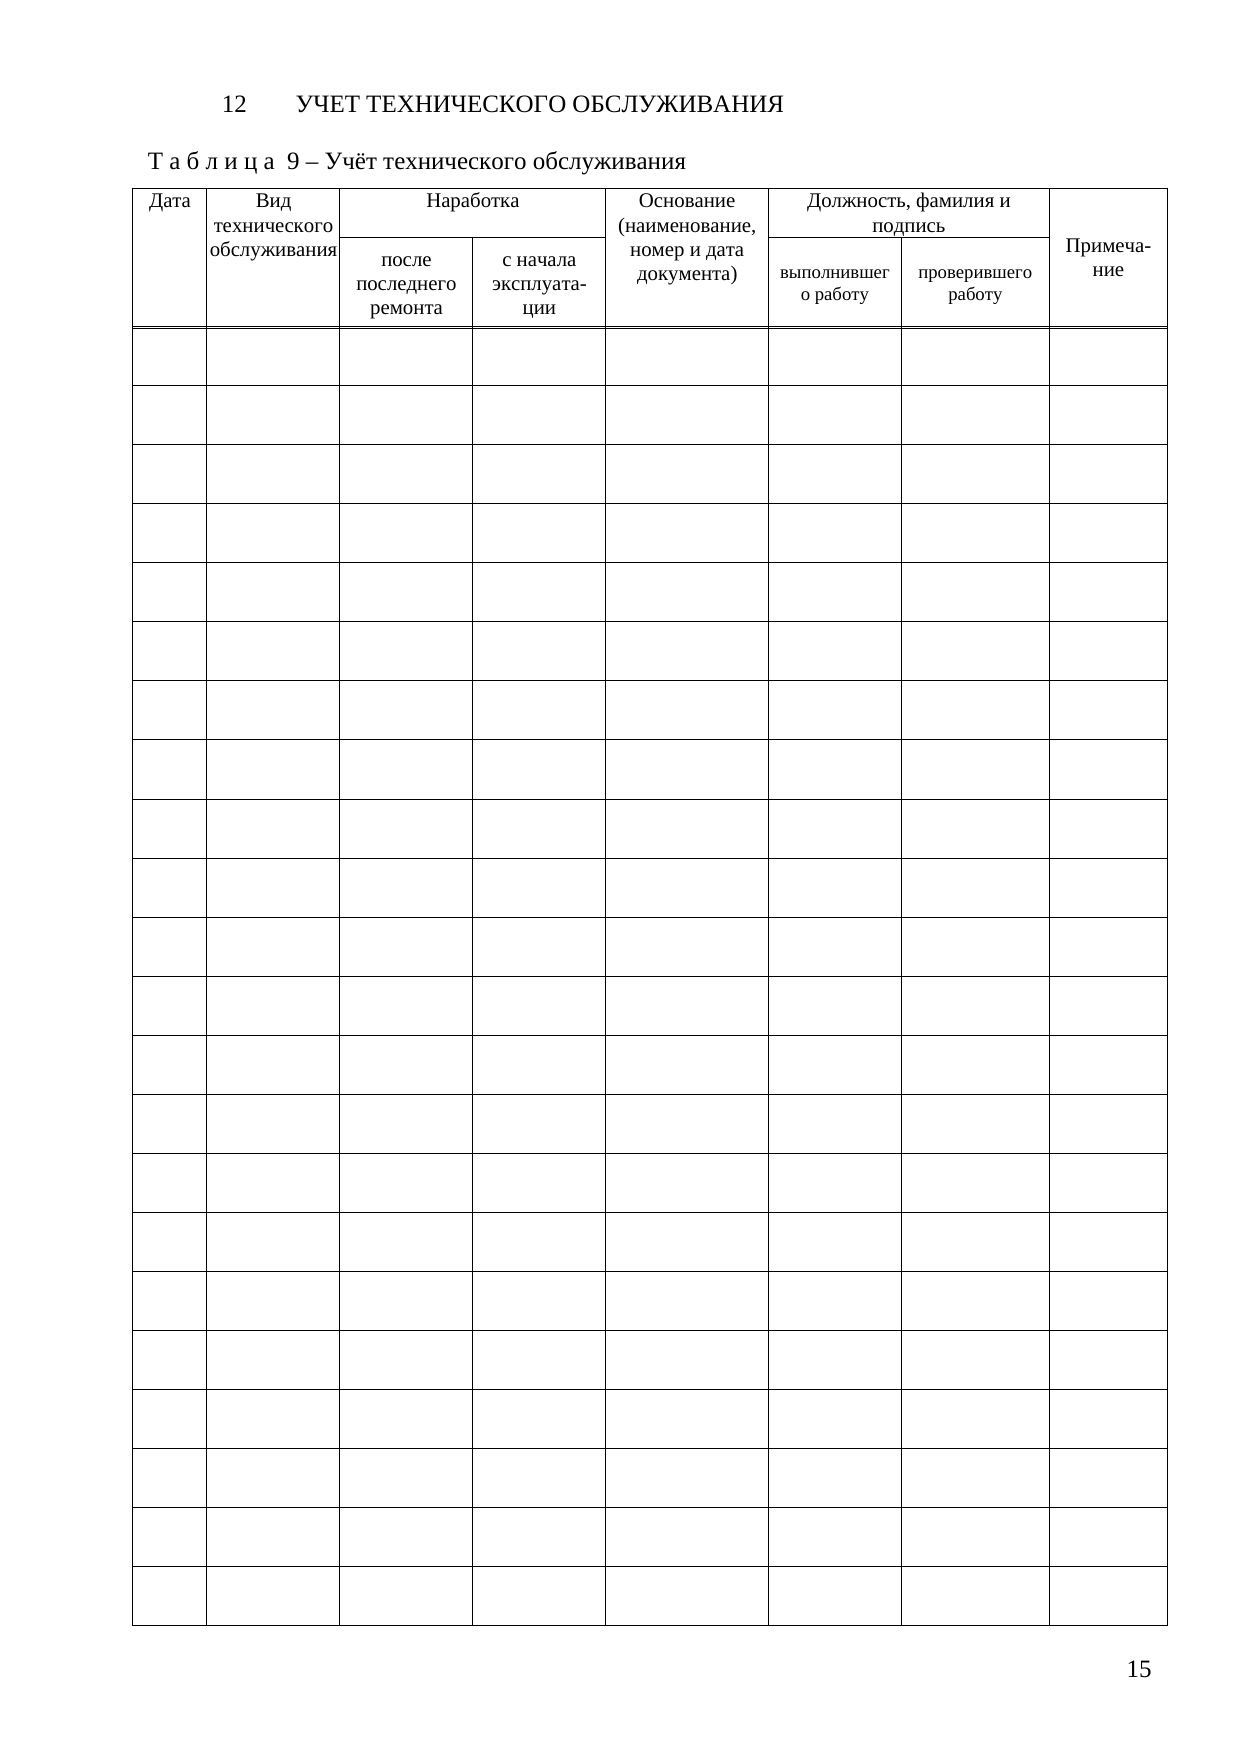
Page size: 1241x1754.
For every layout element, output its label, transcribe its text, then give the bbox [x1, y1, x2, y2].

table_cell выполнившего работу [769, 238, 901, 326]
table_cell [1050, 1036, 1167, 1094]
table_cell [207, 1331, 339, 1389]
table_cell [902, 386, 1049, 444]
table_header Примеча-ние [1050, 189, 1167, 326]
table_cell [340, 740, 472, 798]
table_cell [1050, 563, 1167, 621]
table_cell [769, 504, 901, 562]
table_cell [473, 1567, 605, 1625]
table_cell [1050, 1095, 1167, 1153]
table_cell [340, 1331, 472, 1389]
table_cell [207, 1095, 339, 1153]
table_cell [902, 740, 1049, 798]
table_cell [340, 918, 472, 976]
table_cell [1050, 740, 1167, 798]
table_cell [1050, 329, 1167, 385]
table_cell [769, 386, 901, 444]
table_cell [340, 1213, 472, 1271]
table_cell [902, 1390, 1049, 1448]
table_cell [1050, 1272, 1167, 1330]
table_cell [606, 1095, 768, 1153]
table_cell [606, 622, 768, 680]
table_cell [1050, 1213, 1167, 1271]
table_cell [473, 859, 605, 917]
table_cell [902, 622, 1049, 680]
table_cell [1050, 1508, 1167, 1566]
table_cell [1050, 1154, 1167, 1212]
table_cell [902, 1036, 1049, 1094]
table_cell [133, 1508, 206, 1566]
table_cell [207, 681, 339, 739]
table_cell [133, 445, 206, 503]
table_cell [133, 977, 206, 1035]
table_cell [133, 1272, 206, 1330]
table_cell [902, 445, 1049, 503]
table_cell [606, 1390, 768, 1448]
table_cell [769, 329, 901, 385]
table_cell [1050, 1567, 1167, 1625]
table_cell [340, 1449, 472, 1507]
table_header Дата [133, 189, 206, 326]
table_cell [133, 1095, 206, 1153]
table_cell [1050, 681, 1167, 739]
table_cell [340, 1036, 472, 1094]
table_cell [340, 1567, 472, 1625]
table_cell [473, 504, 605, 562]
table_cell [902, 1154, 1049, 1212]
table_cell [340, 329, 472, 385]
table_cell [473, 1095, 605, 1153]
table_cell [207, 1449, 339, 1507]
table_cell [133, 1449, 206, 1507]
table_cell [473, 1331, 605, 1389]
table_header Вид технического обслуживания [207, 189, 339, 326]
table_cell [606, 445, 768, 503]
table_cell [207, 1567, 339, 1625]
table_cell [133, 800, 206, 857]
table_cell [902, 329, 1049, 385]
table_cell [606, 859, 768, 917]
table_cell [340, 504, 472, 562]
table_cell с начала эксплуата-ции [473, 238, 605, 326]
table_cell [769, 1449, 901, 1507]
table_cell [473, 1213, 605, 1271]
table_cell [902, 918, 1049, 976]
table_cell [340, 1095, 472, 1153]
table_cell [133, 681, 206, 739]
table_cell [207, 1272, 339, 1330]
table_cell [606, 504, 768, 562]
table_cell [473, 563, 605, 621]
table_cell [902, 1213, 1049, 1271]
table_cell [473, 445, 605, 503]
table_cell [769, 1213, 901, 1271]
table_cell [606, 1508, 768, 1566]
table_cell [133, 918, 206, 976]
table_cell [606, 1154, 768, 1212]
table_cell [769, 681, 901, 739]
table_cell [473, 1272, 605, 1330]
table_cell [207, 504, 339, 562]
table_cell [207, 622, 339, 680]
table_cell [340, 445, 472, 503]
table_cell [769, 859, 901, 917]
table_header Основание (наименование, номер и дата документа) [606, 189, 768, 326]
table_cell [606, 563, 768, 621]
table_cell [473, 800, 605, 857]
table_cell [606, 1213, 768, 1271]
table_cell [340, 1508, 472, 1566]
table_cell [902, 1508, 1049, 1566]
table_cell [769, 1508, 901, 1566]
table_cell [133, 622, 206, 680]
table_cell [207, 800, 339, 857]
table_cell [207, 859, 339, 917]
table_cell [133, 1567, 206, 1625]
table_cell [1050, 800, 1167, 857]
table_cell [606, 386, 768, 444]
table_cell [1050, 1449, 1167, 1507]
table_cell [1050, 918, 1167, 976]
table_cell [207, 918, 339, 976]
table_cell [769, 1154, 901, 1212]
table_cell [473, 740, 605, 798]
table_cell [473, 977, 605, 1035]
table_cell [606, 1567, 768, 1625]
table_cell [1050, 504, 1167, 562]
table_cell [902, 1095, 1049, 1153]
table_header Наработка [340, 189, 605, 237]
table_cell [133, 1213, 206, 1271]
table_cell [769, 918, 901, 976]
table_cell [1050, 445, 1167, 503]
table_cell [207, 1213, 339, 1271]
table_cell [1050, 977, 1167, 1035]
table_cell [769, 1272, 901, 1330]
table_cell [606, 681, 768, 739]
table_cell [1050, 1331, 1167, 1389]
table_cell [473, 329, 605, 385]
table_cell [207, 1508, 339, 1566]
table_cell [340, 859, 472, 917]
table_cell [207, 563, 339, 621]
table_cell [1050, 622, 1167, 680]
table_cell [133, 1331, 206, 1389]
table_cell [606, 1272, 768, 1330]
table_cell [606, 1331, 768, 1389]
table_cell [606, 1036, 768, 1094]
table_cell [340, 1390, 472, 1448]
text Т а б л и ц а 9 – Учёт технического обслуживания [148, 146, 1152, 175]
table_cell [207, 386, 339, 444]
table_cell [1050, 386, 1167, 444]
table_cell [473, 622, 605, 680]
table_cell [902, 681, 1049, 739]
table_cell [340, 563, 472, 621]
table_cell [340, 622, 472, 680]
table_cell [473, 918, 605, 976]
table_cell [769, 1567, 901, 1625]
table_cell [769, 977, 901, 1035]
table_cell [207, 1390, 339, 1448]
table_cell [207, 1036, 339, 1094]
table_cell [902, 1567, 1049, 1625]
table_cell [473, 1390, 605, 1448]
table_cell [473, 1508, 605, 1566]
table_cell [902, 977, 1049, 1035]
table_cell [769, 1095, 901, 1153]
table_cell [1050, 1390, 1167, 1448]
table_cell [902, 1331, 1049, 1389]
table_cell [769, 740, 901, 798]
table_cell [473, 1449, 605, 1507]
table_cell [340, 800, 472, 857]
table_cell [902, 1272, 1049, 1330]
table_cell [473, 1036, 605, 1094]
table_cell [340, 977, 472, 1035]
table_cell [133, 740, 206, 798]
table_cell [133, 329, 206, 385]
table_cell [769, 445, 901, 503]
table_cell [340, 1154, 472, 1212]
table_cell [207, 740, 339, 798]
table_cell [133, 1390, 206, 1448]
table_cell [340, 1272, 472, 1330]
table_cell [340, 386, 472, 444]
table_cell [606, 740, 768, 798]
table_cell [133, 386, 206, 444]
table_cell [133, 1036, 206, 1094]
subtitle УЧЕТ ТЕХНИЧЕСКОГО ОБСЛУЖИВАНИЯ [148, 89, 1152, 117]
table_cell [207, 329, 339, 385]
table_cell [606, 918, 768, 976]
table_cell [133, 859, 206, 917]
table_cell [606, 329, 768, 385]
table_header Должность, фамилия и подпись [769, 189, 1049, 237]
table_cell [902, 1449, 1049, 1507]
table_cell [769, 800, 901, 857]
table_cell [133, 504, 206, 562]
table_cell [606, 800, 768, 857]
table_cell [769, 563, 901, 621]
table_cell [133, 1154, 206, 1212]
table_cell [207, 445, 339, 503]
table_cell [606, 1449, 768, 1507]
table_cell [769, 1331, 901, 1389]
table_cell после последнего ремонта [340, 238, 472, 326]
table_cell [207, 977, 339, 1035]
table_cell [340, 681, 472, 739]
table_cell [207, 1154, 339, 1212]
table_cell [902, 563, 1049, 621]
table_cell [902, 800, 1049, 857]
table_cell [473, 681, 605, 739]
table_cell [473, 386, 605, 444]
table_cell [769, 622, 901, 680]
table_cell [606, 977, 768, 1035]
table_cell [769, 1390, 901, 1448]
table_cell [133, 563, 206, 621]
table_cell [473, 1154, 605, 1212]
table_cell проверившего работу [902, 238, 1049, 326]
table_cell [902, 504, 1049, 562]
table_cell [769, 1036, 901, 1094]
table_cell [902, 859, 1049, 917]
table_cell [1050, 859, 1167, 917]
